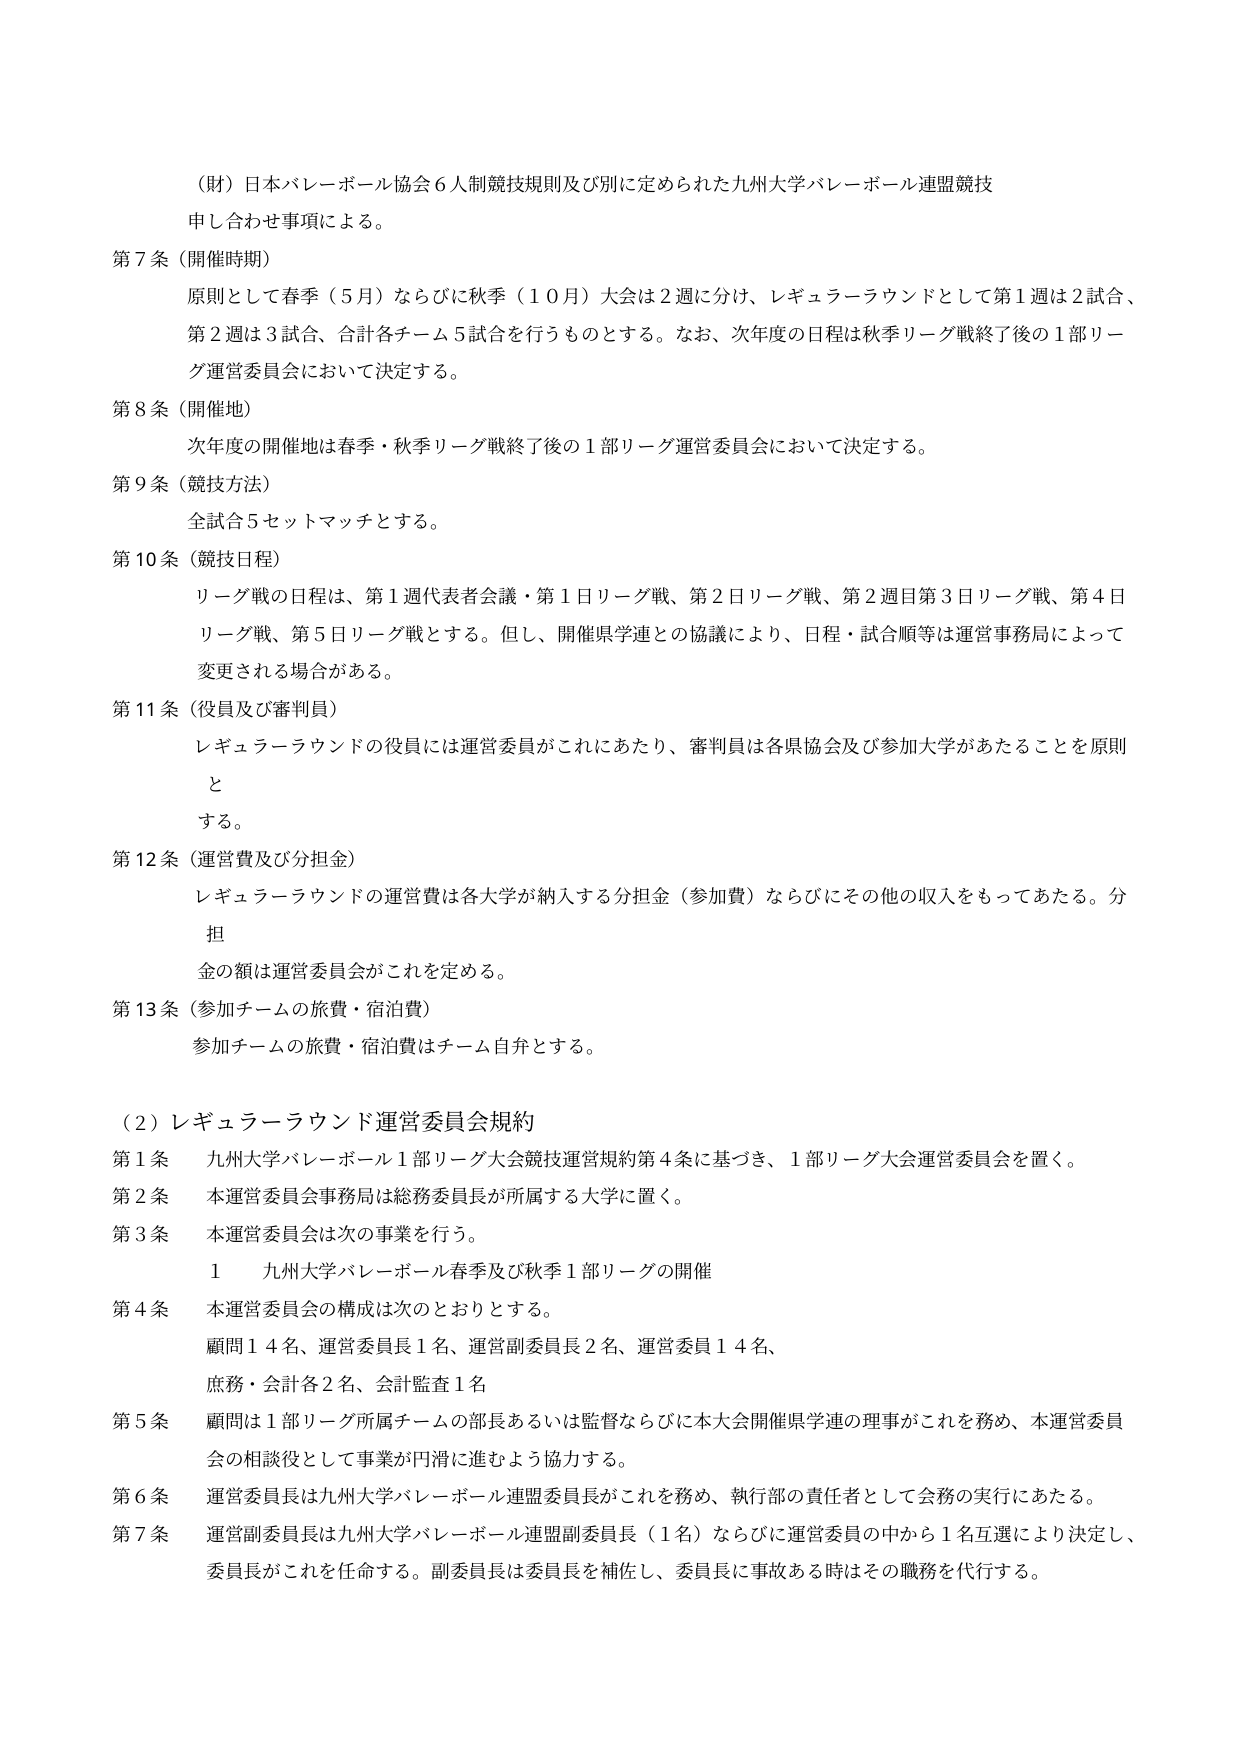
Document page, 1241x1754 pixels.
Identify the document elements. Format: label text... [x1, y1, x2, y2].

text する。 [197, 802, 1128, 839]
text 申し合わせ事項による。 [112, 202, 1128, 239]
text 第８条（開催地） [112, 389, 1128, 427]
text レギュラーラウンドの運営費は各大学が納入する分担金（参加費）ならびにその他の収入をもってあたる。分担 [112, 877, 1128, 952]
text 第５条 顧問は１部リーグ所属チームの部長あるいは監督ならびに本大会開催県学連の理事がこれを務め、本運営委員会の相談役として事業が円滑に進むよう協力する。 [112, 1402, 1128, 1477]
text 参加チームの旅費・宿泊費はチーム自弁とする。 [112, 1027, 1128, 1064]
text 全試合５セットマッチとする。 [112, 502, 1128, 539]
text リーグ戦の日程は、第１週代表者会議・第１日リーグ戦、第２日リーグ戦、第２週目第３日リーグ戦、第４日リーグ戦、第５日リーグ戦とする。但し、開催県学連との協議により、日程・試合順等は運営事務局によって変更される場合がある。 [112, 577, 1128, 689]
text レギュラーラウンドの役員には運営委員がこれにあたり、審判員は各県協会及び参加大学があたることを原則と [112, 727, 1128, 802]
text 第１条 九州大学バレーボール１部リーグ大会競技運営規約第４条に基づき、１部リーグ大会運営委員会を置く。 [112, 1139, 1128, 1177]
text （２）レギュラーラウンド運営委員会規約 [112, 1102, 1128, 1139]
text 次年度の開催地は春季・秋季リーグ戦終了後の１部リーグ運営委員会において決定する。 [112, 427, 1128, 464]
text 第７条（開催時期） [112, 239, 1128, 277]
text 第13条（参加チームの旅費・宿泊費） [112, 989, 1128, 1027]
text １ 九州大学バレーボール春季及び秋季１部リーグの開催 [112, 1252, 1128, 1289]
text 第２条 本運営委員会事務局は総務委員長が所属する大学に置く。 [112, 1177, 1128, 1214]
text 金の額は運営委員会がこれを定める。 [197, 952, 1128, 989]
text 庶務・会計各２名、会計監査１名 [112, 1364, 1128, 1402]
text 第４条 本運営委員会の構成は次のとおりとする。 [112, 1289, 1128, 1327]
text 第７条 運営副委員長は九州大学バレーボール連盟副委員長（１名）ならびに運営委員の中から１名互選により決定し、委員長がこれを任命する。副委員長は委員長を補佐し、委員長に事故ある時はその職務を代行する。 [112, 1514, 1128, 1589]
text 顧問１４名、運営委員長１名、運営副委員長２名、運営委員１４名、 [112, 1327, 1128, 1364]
text 第11条（役員及び審判員） [112, 689, 1128, 727]
text 第12条（運営費及び分担金） [112, 839, 1128, 877]
text 第３条 本運営委員会は次の事業を行う。 [112, 1214, 1128, 1252]
text 第９条（競技方法） [112, 464, 1128, 502]
text 第10条（競技日程） [112, 539, 1128, 577]
text （財）日本バレーボール協会６人制競技規則及び別に定められた九州大学バレーボール連盟競技 [112, 164, 1128, 202]
text 原則として春季（５月）ならびに秋季（１０月）大会は２週に分け、レギュラーラウンドとして第１週は２試合、第２週は３試合、合計各チーム５試合を行うものとする。なお、次年度の日程は秋季リーグ戦終了後の１部リーグ運営委員会において決定する。 [112, 277, 1128, 389]
text 第６条 運営委員長は九州大学バレーボール連盟委員長がこれを務め、執行部の責任者として会務の実行にあたる。 [112, 1477, 1128, 1514]
